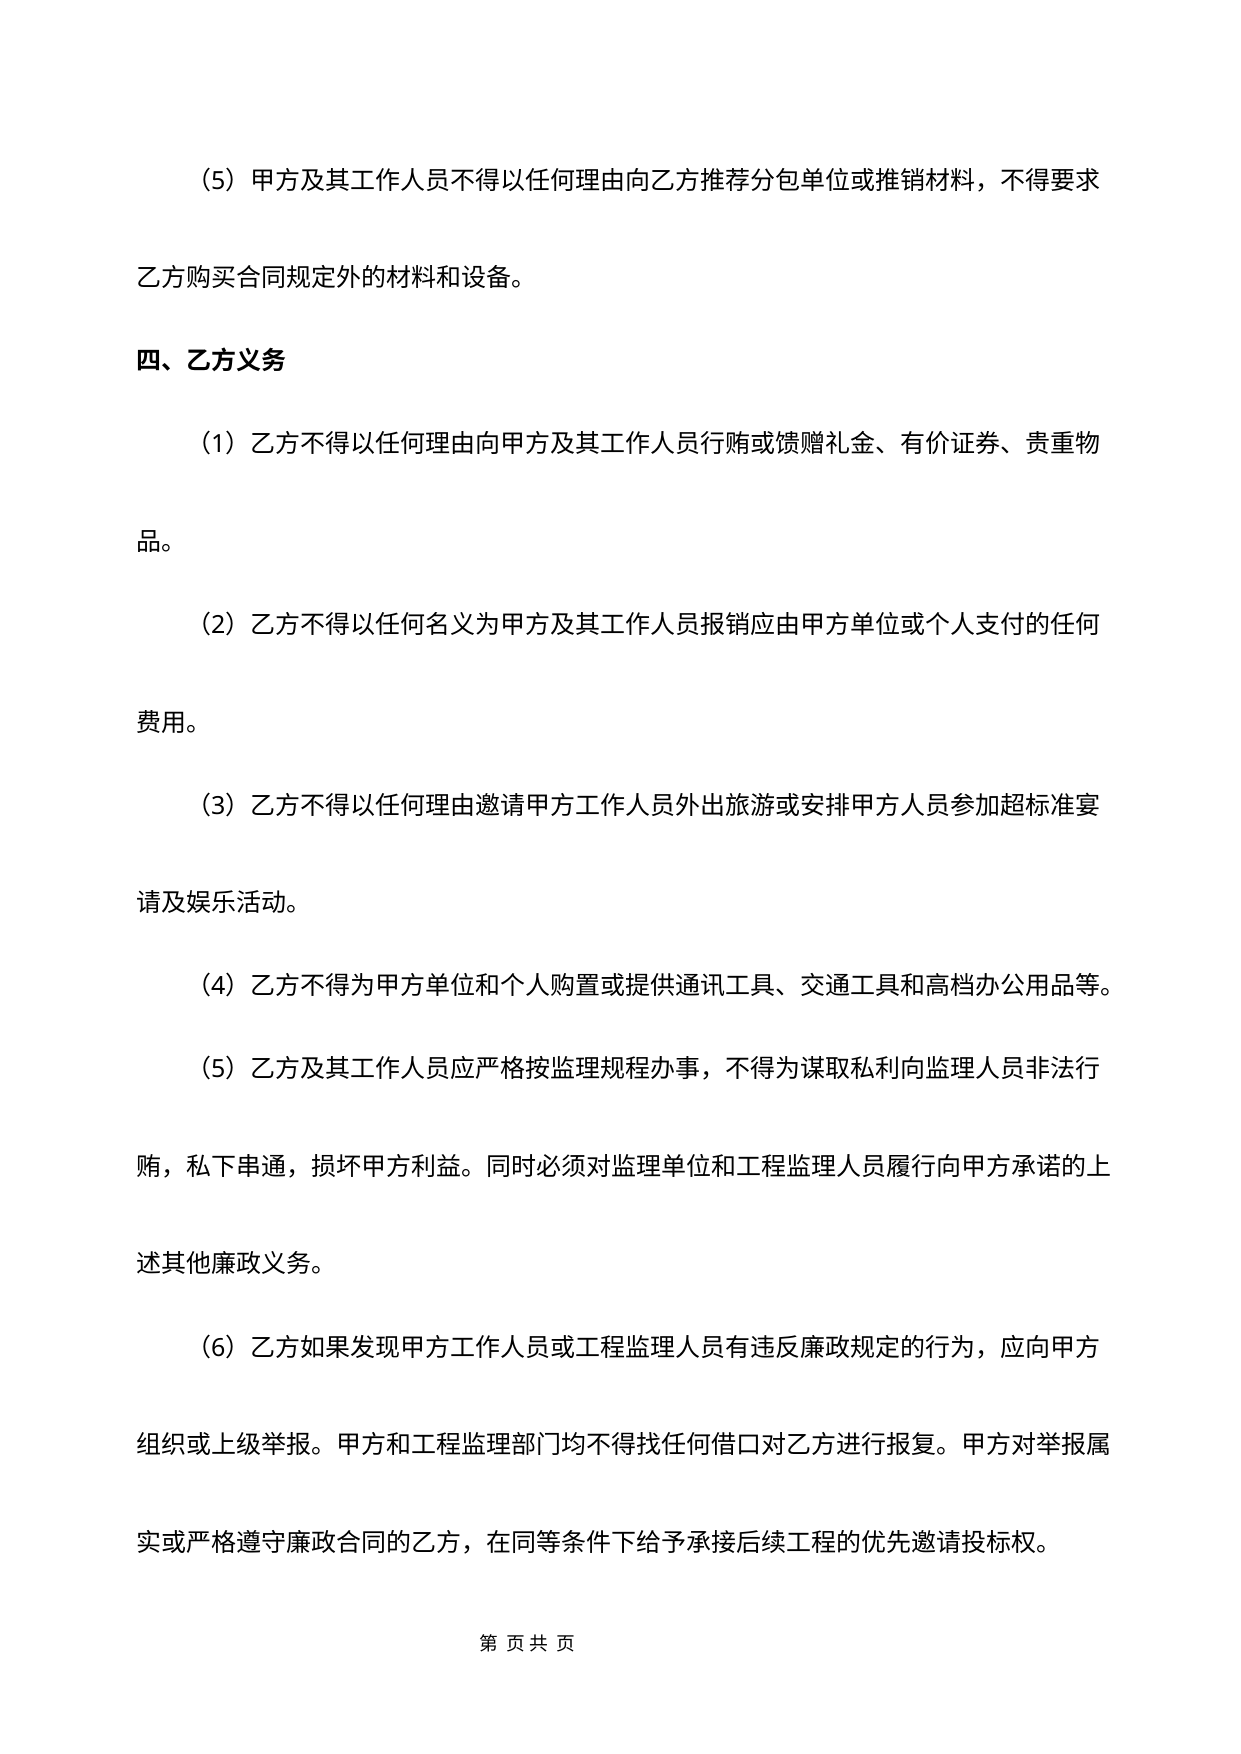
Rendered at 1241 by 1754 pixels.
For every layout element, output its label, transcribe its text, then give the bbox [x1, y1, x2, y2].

text 四、乙方义务 [136, 326, 1122, 391]
text （5）乙方及其工作人员应严格按监理规程办事，不得为谋取私利向监理人员非法行贿，私下串通，损坏甲方利益。同时必须对监理单位和工程监理人员履行向甲方承诺的上述其他廉政义务。 [136, 1034, 1122, 1294]
text （1）乙方不得以任何理由向甲方及其工作人员行贿或馈赠礼金、有价证券、贵重物品。 [136, 409, 1122, 572]
text （5）甲方及其工作人员不得以任何理由向乙方推荐分包单位或推销材料，不得要求乙方购买合同规定外的材料和设备。 [136, 146, 1122, 308]
text （4）乙方不得为甲方单位和个人购置或提供通讯工具、交通工具和高档办公用品等。 [136, 951, 1122, 1016]
text （3）乙方不得以任何理由邀请甲方工作人员外出旅游或安排甲方人员参加超标准宴请及娱乐活动。 [136, 771, 1122, 933]
text （6）乙方如果发现甲方工作人员或工程监理人员有违反廉政规定的行为，应向甲方组织或上级举报。甲方和工程监理部门均不得找任何借口对乙方进行报复。甲方对举报属实或严格遵守廉政合同的乙方，在同等条件下给予承接后续工程的优先邀请投标权。 [136, 1313, 1122, 1573]
text （2）乙方不得以任何名义为甲方及其工作人员报销应由甲方单位或个人支付的任何费用。 [136, 590, 1122, 753]
